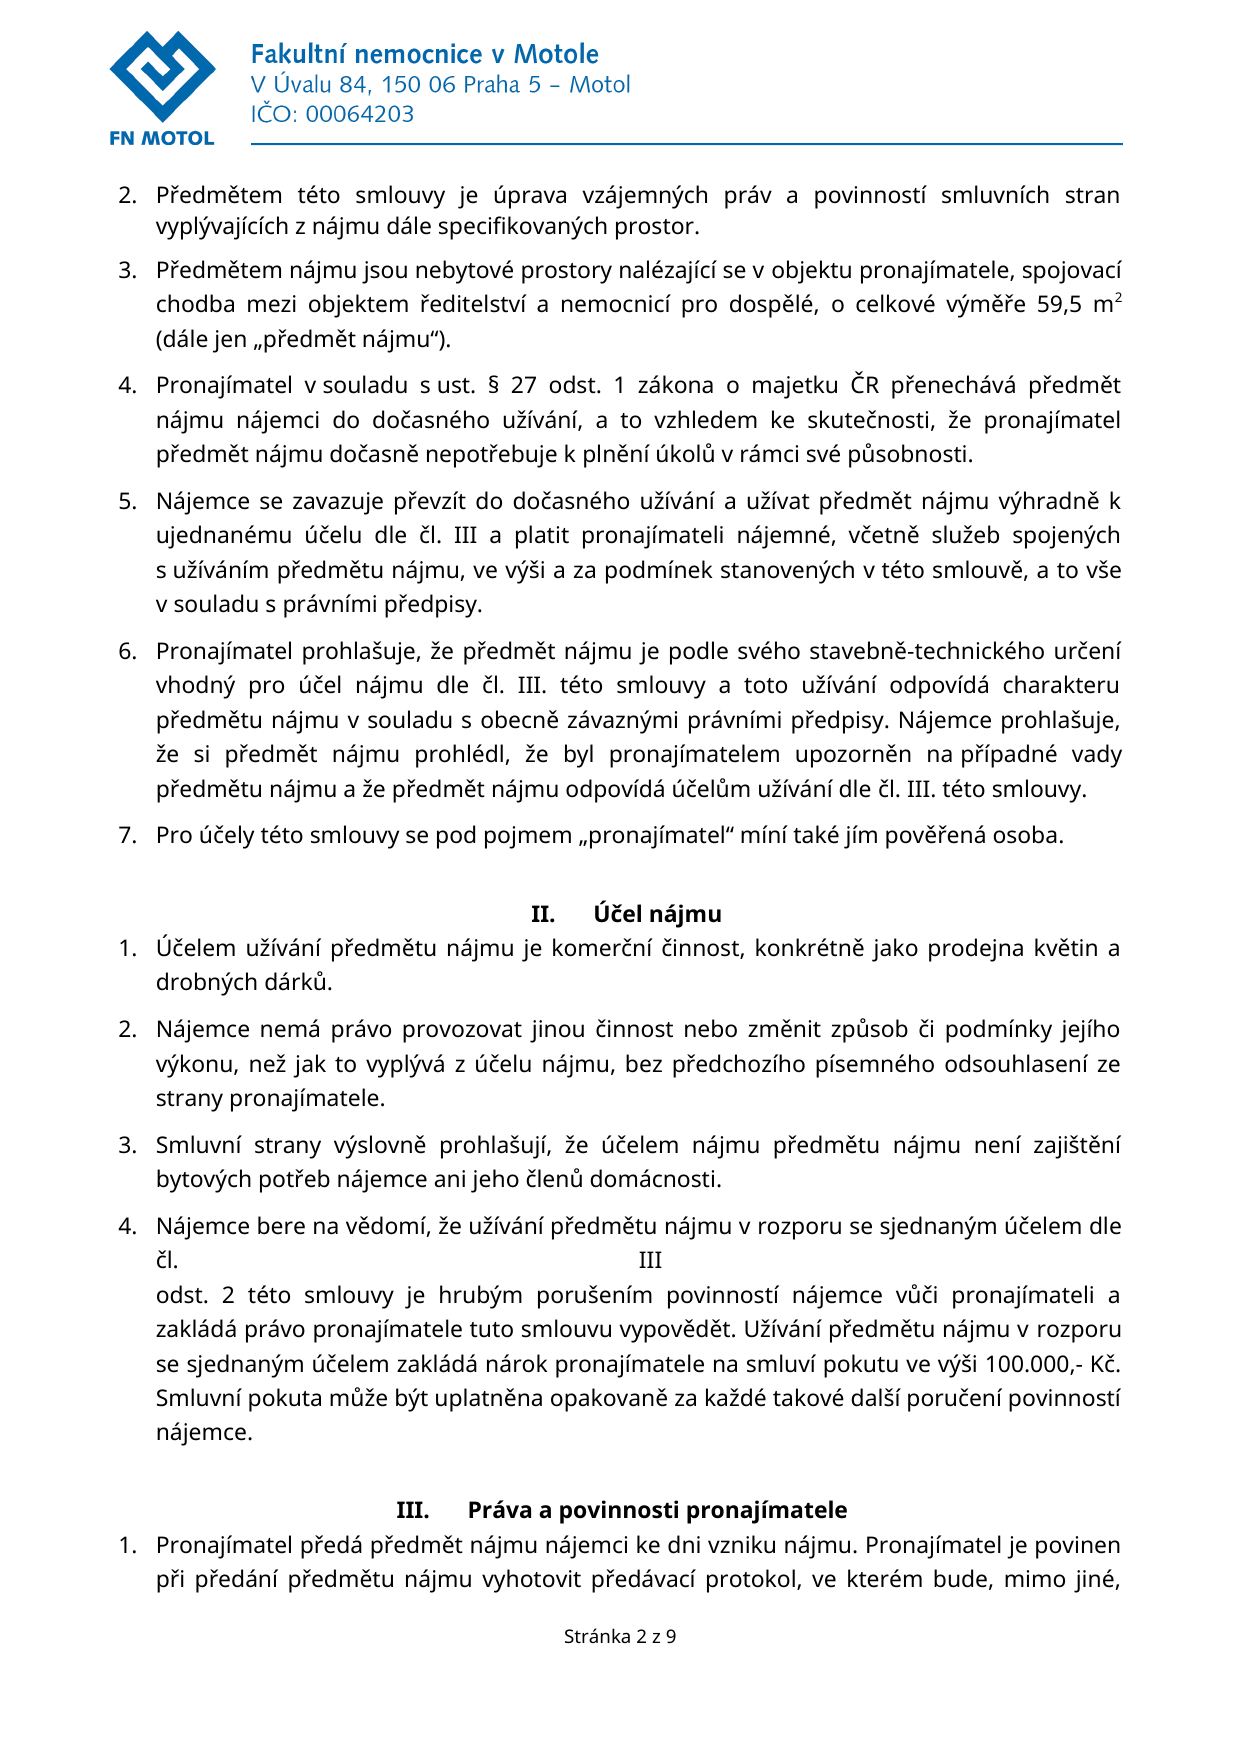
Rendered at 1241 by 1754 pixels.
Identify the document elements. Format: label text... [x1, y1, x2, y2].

list Účelem užívání předmětu nájmu je komerční činnost, konkrétně jako prodejna květin a drobných dárků. [118, 932, 1122, 998]
list Předmětem této smlouvy je úprava vzájemných práv a povinností smluvních stran vyplývajících z nájmu dále specifikovaných prostor. [118, 179, 1122, 241]
list Předmětem nájmu jsou nebytové prostory nalézající se v objektu pronajímatele, spojovací chodba mezi objektem ředitelství a nemocnicí pro dospělé, o celkové výměře 59,5 m2 (dále jen „předmět nájmu“). [118, 254, 1122, 354]
picture [0, 12, 1238, 165]
list Pronajímatel prohlašuje, že předmět nájmu je podle svého stavebně-technického určení vhodný pro účel nájmu dle čl. III. této smlouvy a toto užívání odpovídá charakteru předmětu nájmu v souladu s obecně závaznými právními předpisy. Nájemce prohlašuje, že si předmět nájmu prohlédl, že byl pronajímatelem upozorněn na případné vady předmětu nájmu a že předmět nájmu odpovídá účelům užívání dle čl. III. této smlouvy. [118, 635, 1122, 804]
list Účel nájmu [156, 898, 1122, 929]
list Práva a povinnosti pronajímatele [156, 1494, 1122, 1526]
list Nájemce bere na vědomí, že užívání předmětu nájmu v rozporu se sjednaným účelem dle čl. III odst. 2 této smlouvy je hrubým porušením povinností nájemce vůči pronajímateli a zakládá právo pronajímatele tuto smlouvu vypovědět. Užívání předmětu nájmu v rozporu se sjednaným účelem zakládá nárok pronajímatele na smluví pokutu ve výši 100.000,- Kč. Smluvní pokuta může být uplatněna opakovaně za každé takové další poručení povinností nájemce. [118, 1210, 1122, 1448]
list Smluvní strany výslovně prohlašují, že účelem nájmu předmětu nájmu není zajištění bytových potřeb nájemce ani jeho členů domácnosti. [118, 1129, 1122, 1194]
list Pronajímatel v souladu s ust. § 27 odst. 1 zákona o majetku ČR přenechává předmět nájmu nájemci do dočasného užívání, a to vzhledem ke skutečnosti, že pronajímatel předmět nájmu dočasně nepotřebuje k plnění úkolů v rámci své působnosti. [118, 369, 1122, 469]
list Nájemce nemá právo provozovat jinou činnost nebo změnit způsob či podmínky jejího výkonu, než jak to vyplývá z účelu nájmu, bez předchozího písemného odsouhlasení ze strany pronajímatele. [118, 1013, 1122, 1113]
list Pro účely této smlouvy se pod pojmem „pronajímatel“ míní také jím pověřená osoba. [118, 819, 1122, 851]
list Nájemce se zavazuje převzít do dočasného užívání a užívat předmět nájmu výhradně k ujednanému účelu dle čl. III a platit pronajímateli nájemné, včetně služeb spojených s užíváním předmětu nájmu, ve výši a za podmínek stanovených v této smlouvě, a to vše v souladu s právními předpisy. [118, 485, 1122, 619]
